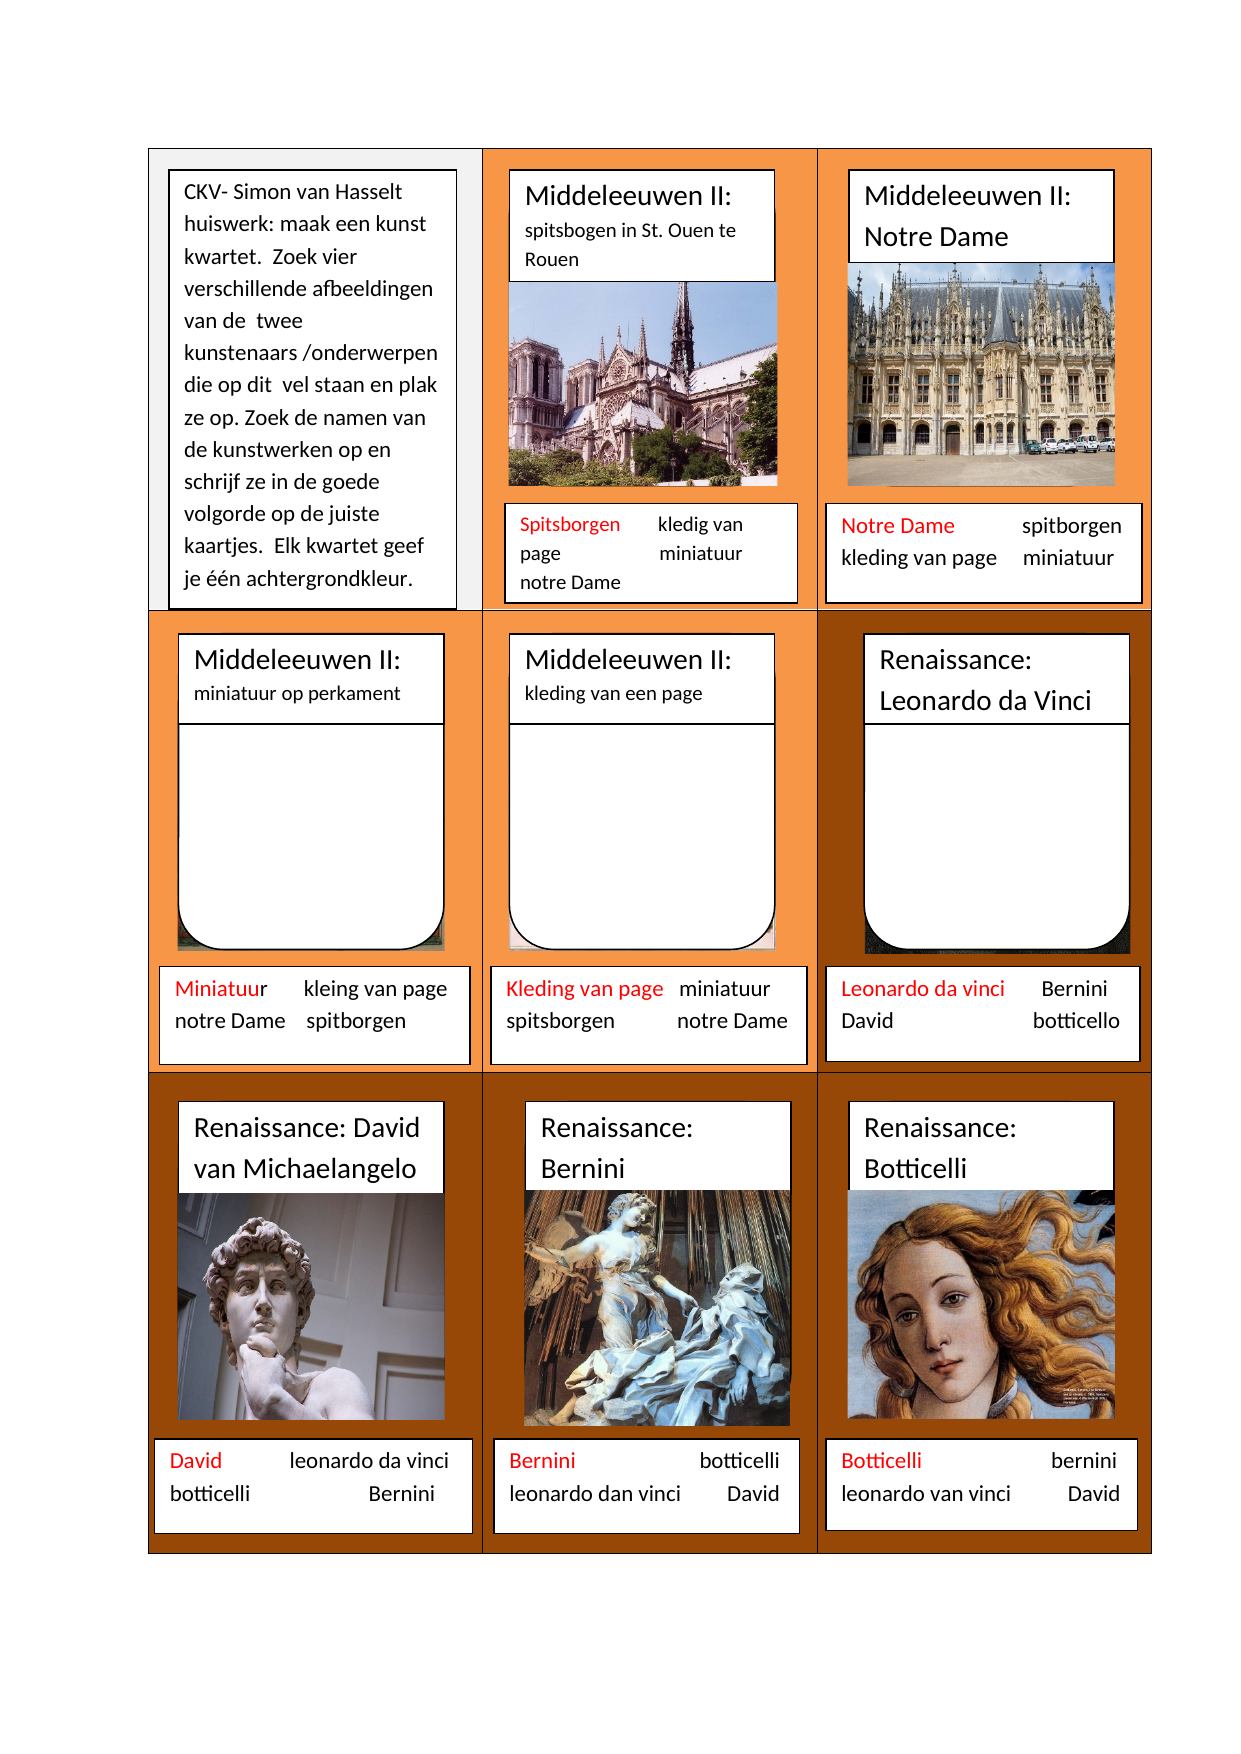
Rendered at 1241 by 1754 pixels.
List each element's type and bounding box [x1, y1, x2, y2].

picture [735, 913, 776, 951]
picture [508, 912, 549, 951]
table_header [483, 149, 817, 609]
table_cell [149, 1073, 482, 1553]
table_cell [483, 611, 817, 1072]
picture [508, 282, 778, 486]
table_cell [818, 611, 1151, 1072]
picture [177, 911, 218, 951]
picture [864, 911, 1131, 954]
picture [404, 913, 445, 951]
table_header [149, 149, 482, 609]
table_cell [149, 611, 482, 1072]
picture [847, 262, 1115, 486]
picture [524, 1190, 790, 1426]
picture [847, 1190, 1115, 1419]
table_cell [483, 1073, 817, 1553]
table_header [818, 149, 1151, 609]
table_cell [818, 1073, 1151, 1553]
picture [177, 1193, 445, 1420]
